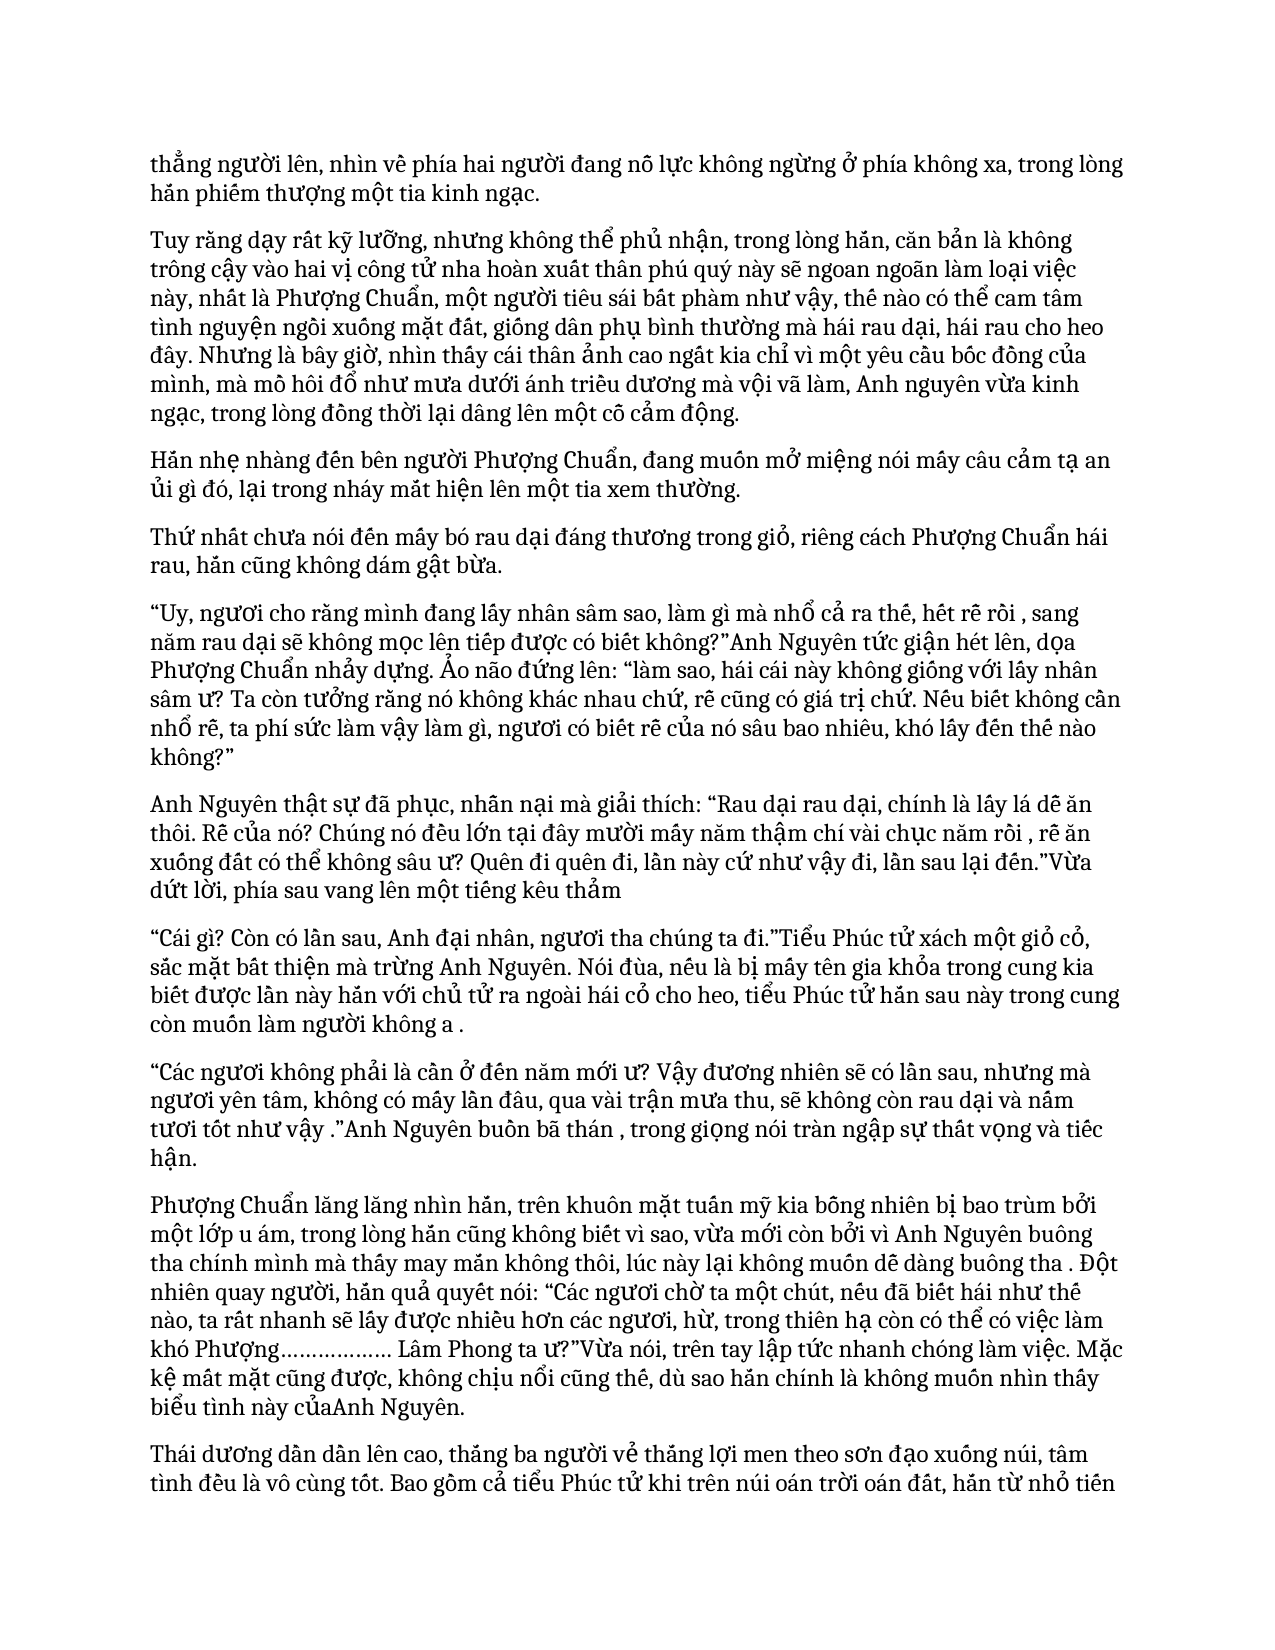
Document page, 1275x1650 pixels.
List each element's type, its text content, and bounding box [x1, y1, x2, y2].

text “Các ngươi không phải là cần ở đến năm mới ư? Vậy đương nhiên sẽ có lần sau, nhưng mà ngươi yên tâm, không có mấy lần đâu, qua vài trận mưa thu, sẽ không còn rau dại và nấm tươi tốt như vậy .”Anh Nguyên buồn bã thán , trong giọng nói tràn ngập sự thất vọng và tiếc hận. [150, 1057, 1125, 1172]
text Thứ nhất chưa nói đến mấy bó rau dại đáng thương trong giỏ, riêng cách Phượng Chuẩn hái rau, hắn cũng không dám gật bừa. [150, 522, 1125, 580]
text Hắn nhẹ nhàng đến bên người Phượng Chuẩn, đang muốn mở miệng nói mấy câu cảm tạ an ủi gì đó, lại trong nháy mắt hiện lên một tia xem thường. [150, 446, 1125, 504]
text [150, 150, 1125, 207]
text “Cái gì? Còn có lần sau, Anh đại nhân, ngươi tha chúng ta đi.”Tiểu Phúc tử xách một giỏ cỏ, sắc mặt bất thiện mà trừng Anh Nguyên. Nói đùa, nếu là bị mấy tên gia khỏa trong cung kia biết được lần này hắn với chủ tử ra ngoài hái cỏ cho heo, tiểu Phúc tử hắn sau này trong cung còn muốn làm người không a . [150, 924, 1125, 1039]
text Anh Nguyên thật sự đã phục, nhẫn nại mà giải thích: “Rau dại rau dại, chính là lấy lá dễ ăn thôi. Rễ của nó? Chúng nó đều lớn tại đây mười mấy năm thậm chí vài chục năm rồi , rễ ăn xuống đất có thể không sâu ư? Quên đi quên đi, lần này cứ như vậy đi, lần sau lại đến.”Vừa dứt lời, phía sau vang lên một tiếng kêu thảm [150, 790, 1125, 905]
text “Uy, ngươi cho rằng mình đang lấy nhân sâm sao, làm gì mà nhổ cả ra thế, hết rễ rồi , sang năm rau dại sẽ không mọc lên tiếp được có biết không?”Anh Nguyên tức giận hét lên, dọa Phượng Chuẩn nhảy dựng. Ảo não đứng lên: “làm sao, hái cái này không giống với lấy nhân sâm ư? Ta còn tưởng rằng nó không khác nhau chứ, rễ cũng có giá trị chứ. Nếu biết không cần nhổ rễ, ta phí sức làm vậy làm gì, ngươi có biết rễ của nó sâu bao nhiêu, khó lấy đến thế nào không?” [150, 599, 1125, 771]
text Tuy rằng dạy rất kỹ lưỡng, nhưng không thể phủ nhận, trong lòng hắn, căn bản là không trông cậy vào hai vị công tử nha hoàn xuất thân phú quý này sẽ ngoan ngoãn làm loại việc này, nhất là Phượng Chuẩn, một người tiêu sái bất phàm như vậy, thế nào có thể cam tâm tình nguyện ngồi xuống mặt đất, giống dân phụ bình thường mà hái rau dại, hái rau cho heo đây. Nhưng là bây giờ, nhìn thấy cái thân ảnh cao ngất kia chỉ vì một yêu cầu bốc đồng của mình, mà mồ hôi đổ như mưa dưới ánh triều dương mà vội vã làm, Anh nguyên vừa kinh ngạc, trong lòng đồng thời lại dâng lên một cỗ cảm động. [150, 226, 1125, 427]
text Phượng Chuẩn lăng lăng nhìn hắn, trên khuôn mặt tuấn mỹ kia bỗng nhiên bị bao trùm bởi một lớp u ám, trong lòng hắn cũng không biết vì sao, vừa mới còn bởi vì Anh Nguyên buông tha chính mình mà thấy may mắn không thôi, lúc này lại không muốn dễ dàng buông tha . Đột nhiên quay người, hắn quả quyết nói: “Các ngươi chờ ta một chút, nếu đã biết hái như thế nào, ta rất nhanh sẽ lấy được nhiều hơn các ngươi, hừ, trong thiên hạ còn có thể có việc làm khó Phượng……………… Lâm Phong ta ư?”Vừa nói, trên tay lập tức nhanh chóng làm việc. Mặc kệ mất mặt cũng được, không chịu nổi cũng thế, dù sao hắn chính là không muốn nhìn thấy biểu tình này củaAnh Nguyên. [150, 1191, 1125, 1421]
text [150, 1440, 1125, 1497]
